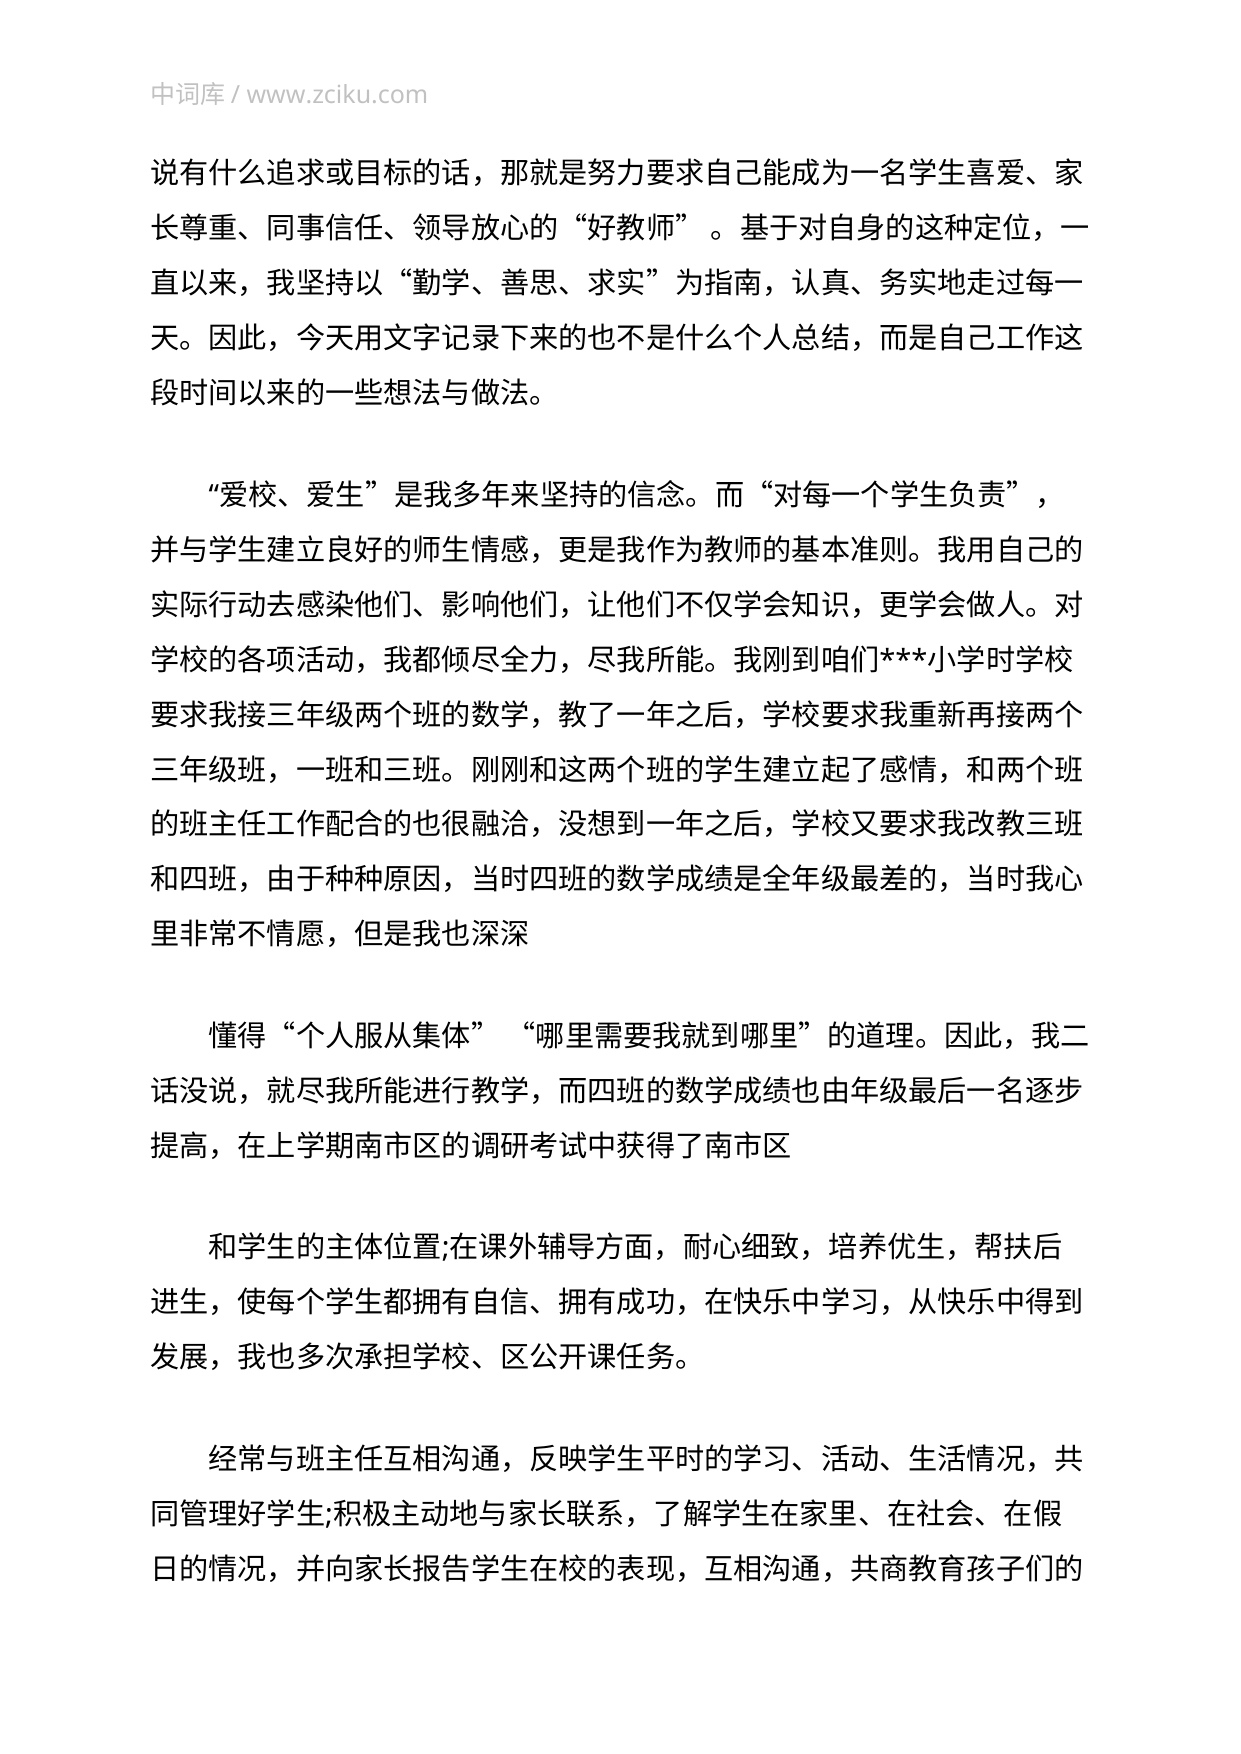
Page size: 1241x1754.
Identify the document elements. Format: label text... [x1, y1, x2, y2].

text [150, 150, 1090, 412]
text 和学生的主体位置;在课外辅导方面，耐心细致，培养优生，帮扶后进生，使每个学生都拥有自信、拥有成功，在快乐中学习，从快乐中得到发展，我也多次承担学校、区公开课任务。 [150, 1224, 1090, 1376]
text 懂得“个人服从集体” “哪里需要我就到哪里”的道理。因此，我二话没说，就尽我所能进行教学，而四班的数学成绩也由年级最后一名逐步提高，在上学期南市区的调研考试中获得了南市区 [150, 1012, 1090, 1164]
text “爱校、爱生”是我多年来坚持的信念。而“对每一个学生负责”，并与学生建立良好的师生情感，更是我作为教师的基本准则。我用自己的实际行动去感染他们、影响他们，让他们不仅学会知识，更学会做人。对学校的各项活动，我都倾尽全力，尽我所能。我刚到咱们***小学时学校要求我接三年级两个班的数学，教了一年之后，学校要求我重新再接两个三年级班，一班和三班。刚刚和这两个班的学生建立起了感情，和两个班的班主任工作配合的也很融洽，没想到一年之后，学校又要求我改教三班和四班，由于种种原因，当时四班的数学成绩是全年级最差的，当时我心里非常不情愿，但是我也深深 [150, 471, 1090, 953]
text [150, 1436, 1090, 1588]
